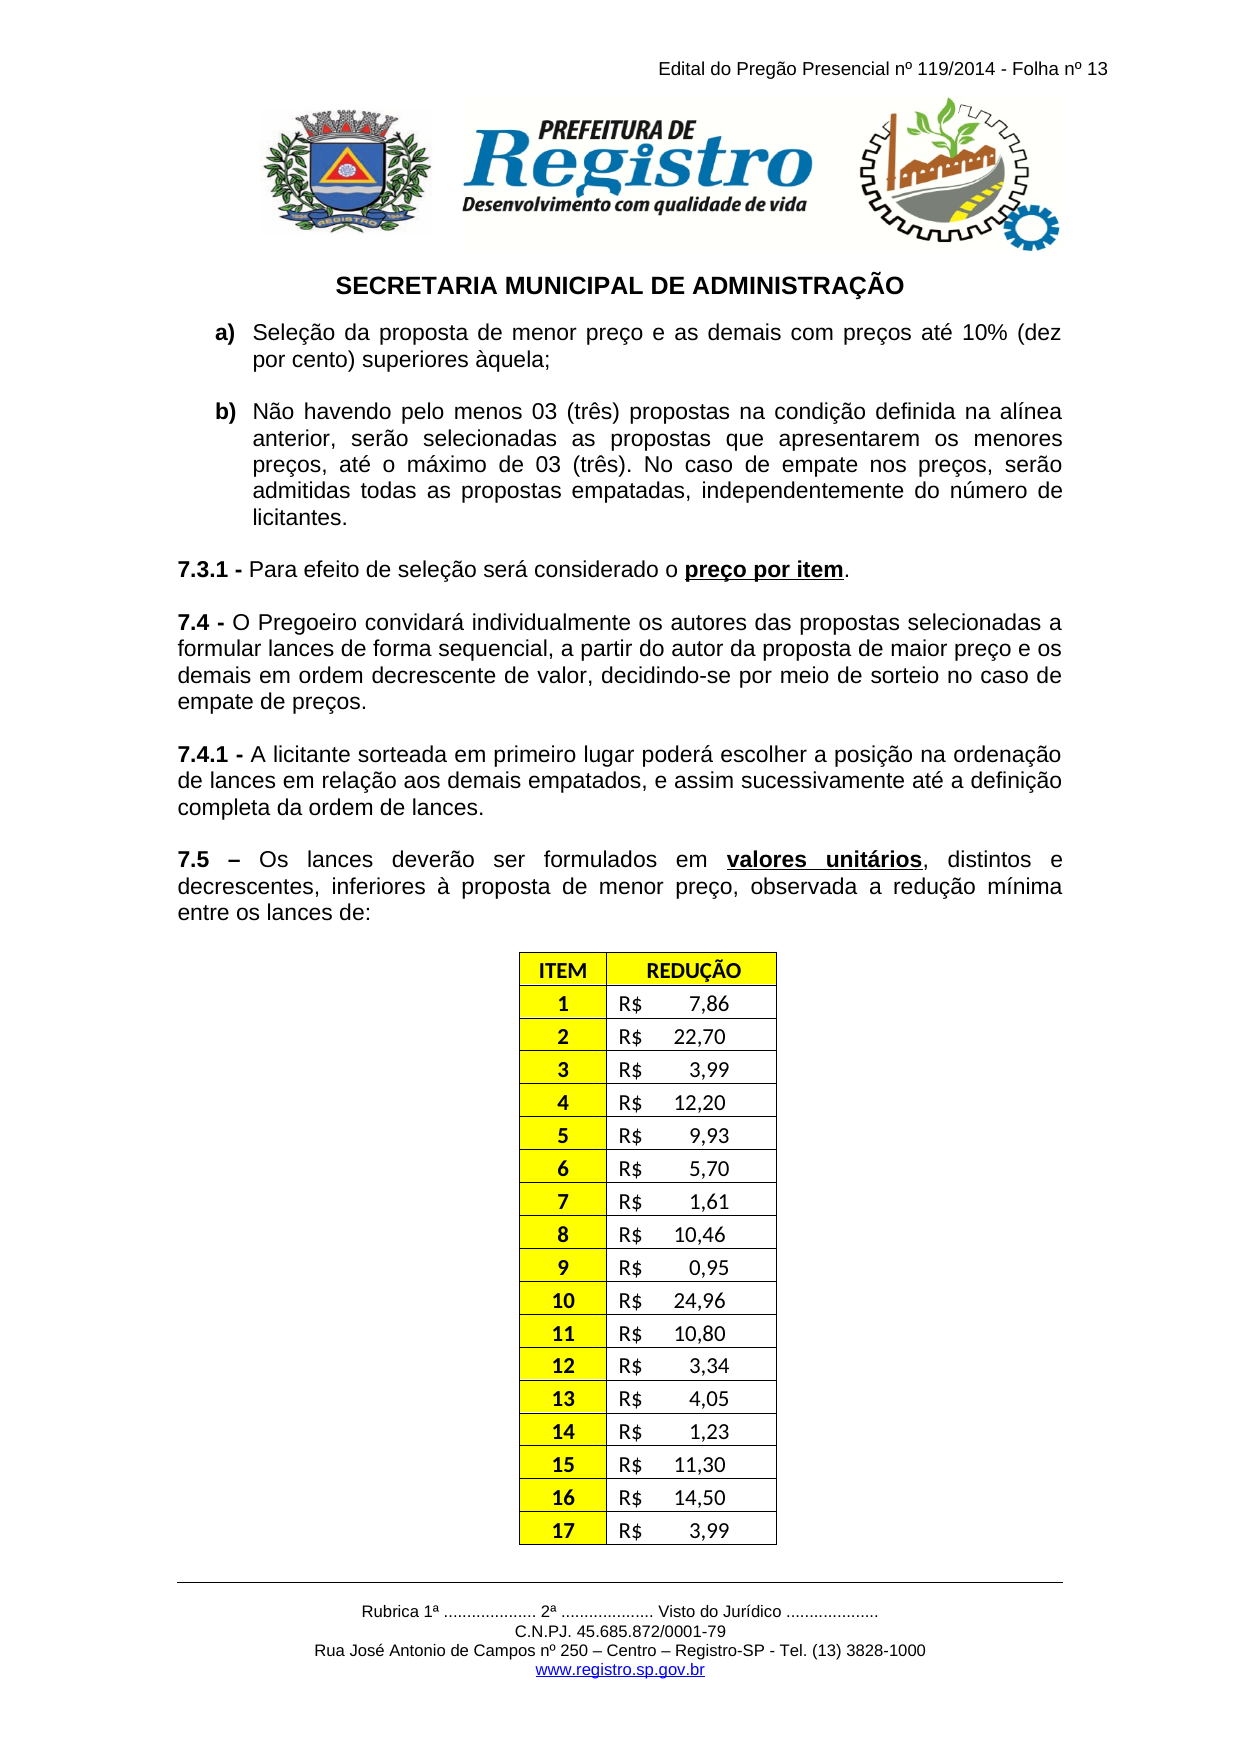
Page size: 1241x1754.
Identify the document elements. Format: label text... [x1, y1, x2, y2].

text 7.5 – Os lances deverão ser formulados em valores unitários, distintos e decrescentes, inferiores à proposta de menor preço, observada a redução mínima entre os lances de: [177, 846, 1063, 925]
list Não havendo pelo menos 03 (três) propostas na condição definida na alínea anterior, serão selecionadas as propostas que apresentarem os menores preços, até o máximo de 03 (três). No caso de empate nos preços, serão admitidas todas as propostas empatadas, independentemente do número de licitantes. [215, 398, 1063, 530]
table_cell R$ 11,30 [607, 1446, 776, 1478]
table_cell R$ 1,61 [607, 1183, 776, 1215]
table_cell R$ 12,20 [607, 1084, 776, 1116]
table_cell 9 [520, 1249, 606, 1281]
table_cell 2 [520, 1019, 606, 1050]
table_cell 16 [520, 1479, 606, 1511]
table_cell R$ 1,23 [607, 1414, 776, 1445]
table_cell 1 [520, 986, 606, 1017]
table_cell R$ 0,95 [607, 1249, 776, 1281]
table_cell 14 [520, 1414, 606, 1445]
table_cell R$ 5,70 [607, 1150, 776, 1182]
table_cell R$ 14,50 [607, 1479, 776, 1511]
table_cell R$ 3,99 [607, 1051, 776, 1083]
table_cell R$ 24,96 [607, 1282, 776, 1314]
table_header ITEM [520, 953, 606, 984]
table_cell R$ 10,46 [607, 1216, 776, 1248]
table_cell R$ 4,05 [607, 1381, 776, 1412]
table_cell 15 [520, 1446, 606, 1478]
table_cell R$ 10,80 [607, 1315, 776, 1347]
table_cell R$ 7,86 [607, 986, 776, 1017]
text 7.3.1 - Para efeito de seleção será considerado o preço por item. [177, 556, 1063, 583]
table_cell 4 [520, 1084, 606, 1116]
table_cell R$ 3,99 [607, 1512, 776, 1544]
table_cell 3 [520, 1051, 606, 1083]
table_cell 13 [520, 1381, 606, 1412]
text 7.4.1 - A licitante sorteada em primeiro lugar poderá escolher a posição na ordenação de lances em relação aos demais empatados, e assim sucessivamente até a definição completa da ordem de lances. [177, 741, 1063, 820]
table_cell 8 [520, 1216, 606, 1248]
table_cell 12 [520, 1348, 606, 1379]
table_cell 5 [520, 1117, 606, 1149]
table_cell 10 [520, 1282, 606, 1314]
table_cell 6 [520, 1150, 606, 1182]
table_header REDUÇÃO [607, 953, 776, 984]
list Seleção da proposta de menor preço e as demais com preços até 10% (dez por cento) superiores àquela; [215, 319, 1063, 372]
text 7.4 - O Pregoeiro convidará individualmente os autores das propostas selecionadas a formular lances de forma sequencial, a partir do autor da proposta de maior preço e os demais em ordem decrescente de valor, decidindo-se por meio de sorteio no caso de empate de preços. [177, 609, 1063, 714]
table_cell R$ 22,70 [607, 1019, 776, 1050]
table_cell R$ 9,93 [607, 1117, 776, 1149]
table_cell 17 [520, 1512, 606, 1544]
table_cell 7 [520, 1183, 606, 1215]
table_cell 11 [520, 1315, 606, 1347]
picture [223, 96, 1077, 251]
table_cell R$ 3,34 [607, 1348, 776, 1379]
